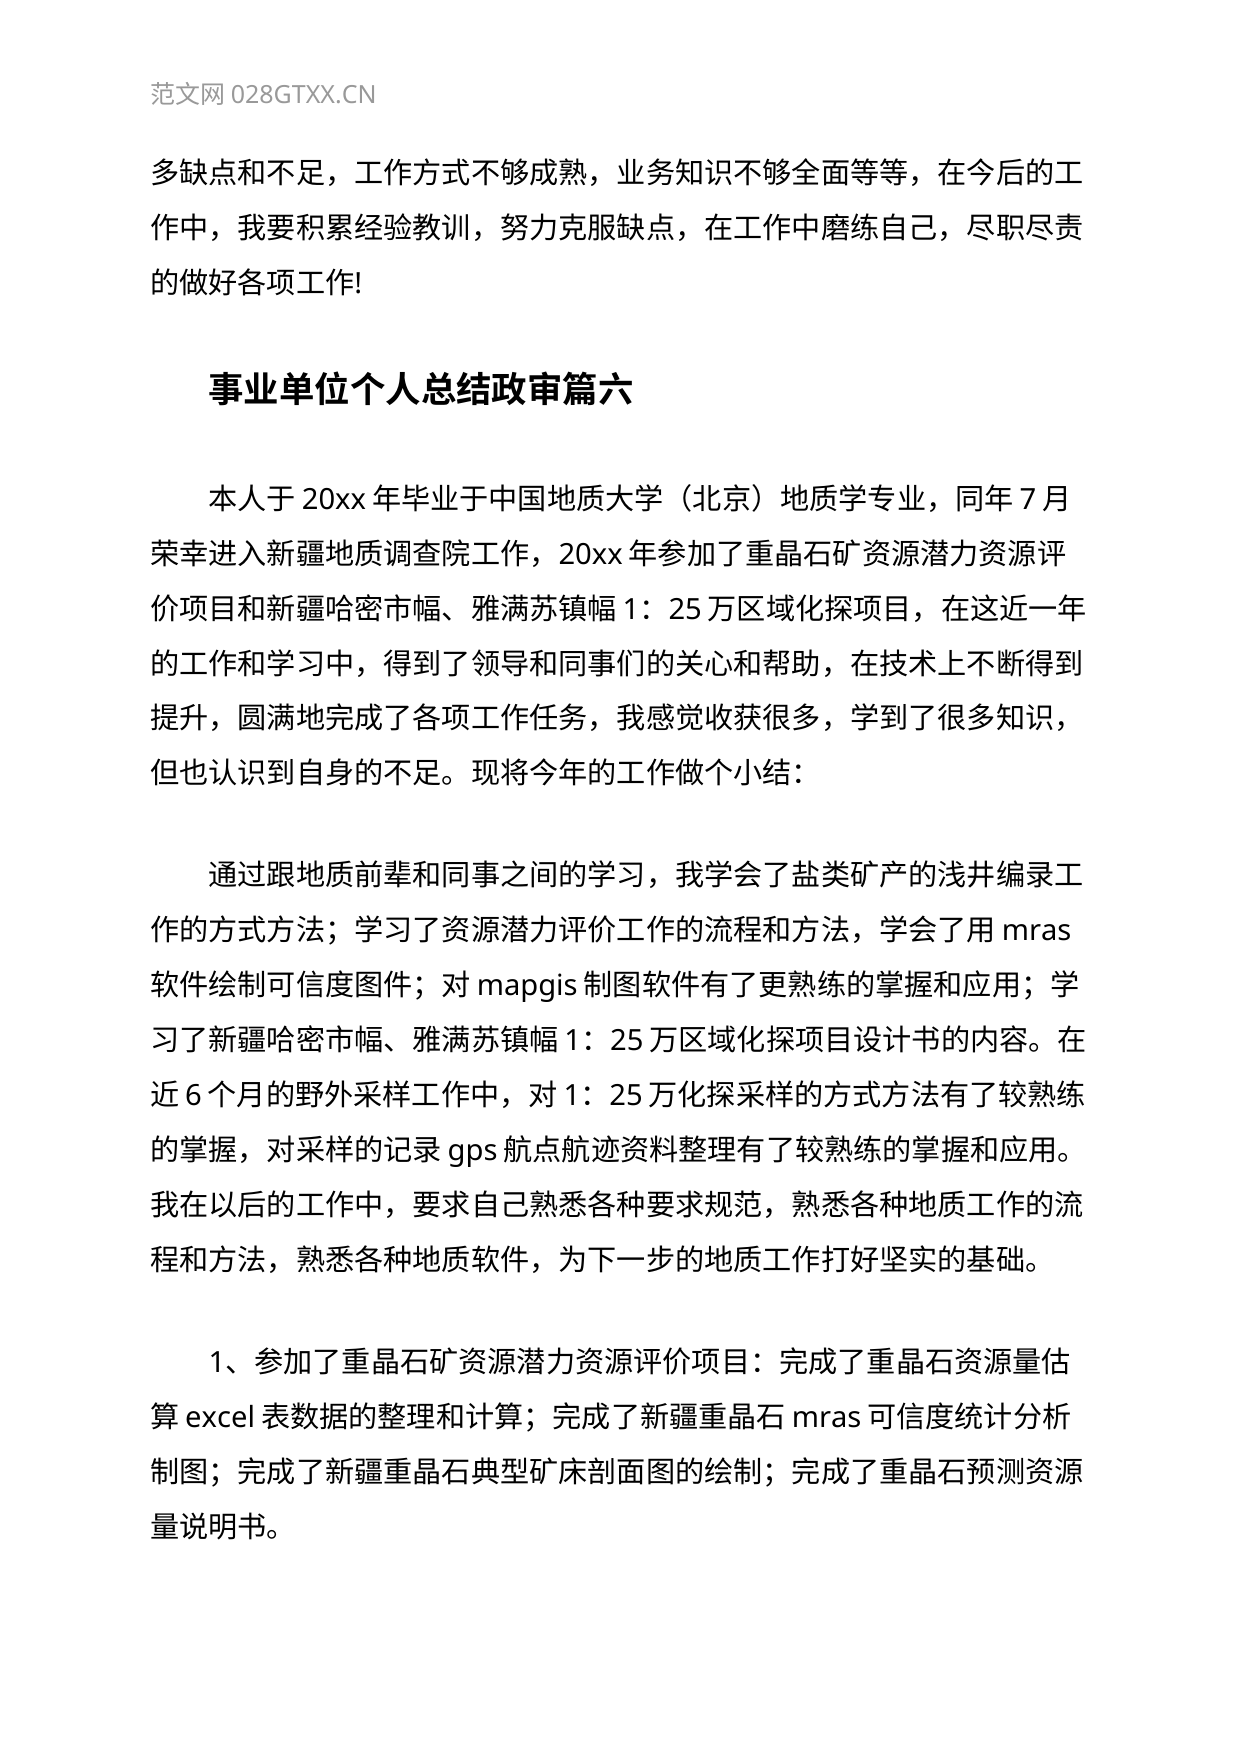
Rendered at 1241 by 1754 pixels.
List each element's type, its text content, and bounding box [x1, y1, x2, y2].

text 1、参加了重晶石矿资源潜力资源评价项目：完成了重晶石资源量估算excel表数据的整理和计算；完成了新疆重晶石mras可信度统计分析制图；完成了新疆重晶石典型矿床剖面图的绘制；完成了重晶石预测资源量说明书。 [150, 1338, 1090, 1546]
text 通过跟地质前辈和同事之间的学习，我学会了盐类矿产的浅井编录工作的方式方法；学习了资源潜力评价工作的流程和方法，学会了用mras软件绘制可信度图件；对mapgis制图软件有了更熟练的掌握和应用；学习了新疆哈密市幅、雅满苏镇幅1：25万区域化探项目设计书的内容。在近6个月的野外采样工作中，对1：25万化探采样的方式方法有了较熟练的掌握，对采样的记录gps航点航迹资料整理有了较熟练的掌握和应用。我在以后的工作中，要求自己熟悉各种要求规范，熟悉各种地质工作的流程和方法，熟悉各种地质软件，为下一步的地质工作打好坚实的基础。 [150, 852, 1090, 1279]
text 事业单位个人总结政审篇六 [150, 362, 1090, 413]
text 本人于20xx年毕业于中国地质大学（北京）地质学专业，同年7月荣幸进入新疆地质调查院工作，20xx年参加了重晶石矿资源潜力资源评价项目和新疆哈密市幅、雅满苏镇幅1：25万区域化探项目，在这近一年的工作和学习中，得到了领导和同事们的关心和帮助，在技术上不断得到提升，圆满地完成了各项工作任务，我感觉收获很多，学到了很多知识，但也认识到自身的不足。现将今年的工作做个小结： [150, 475, 1090, 792]
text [150, 150, 1090, 302]
